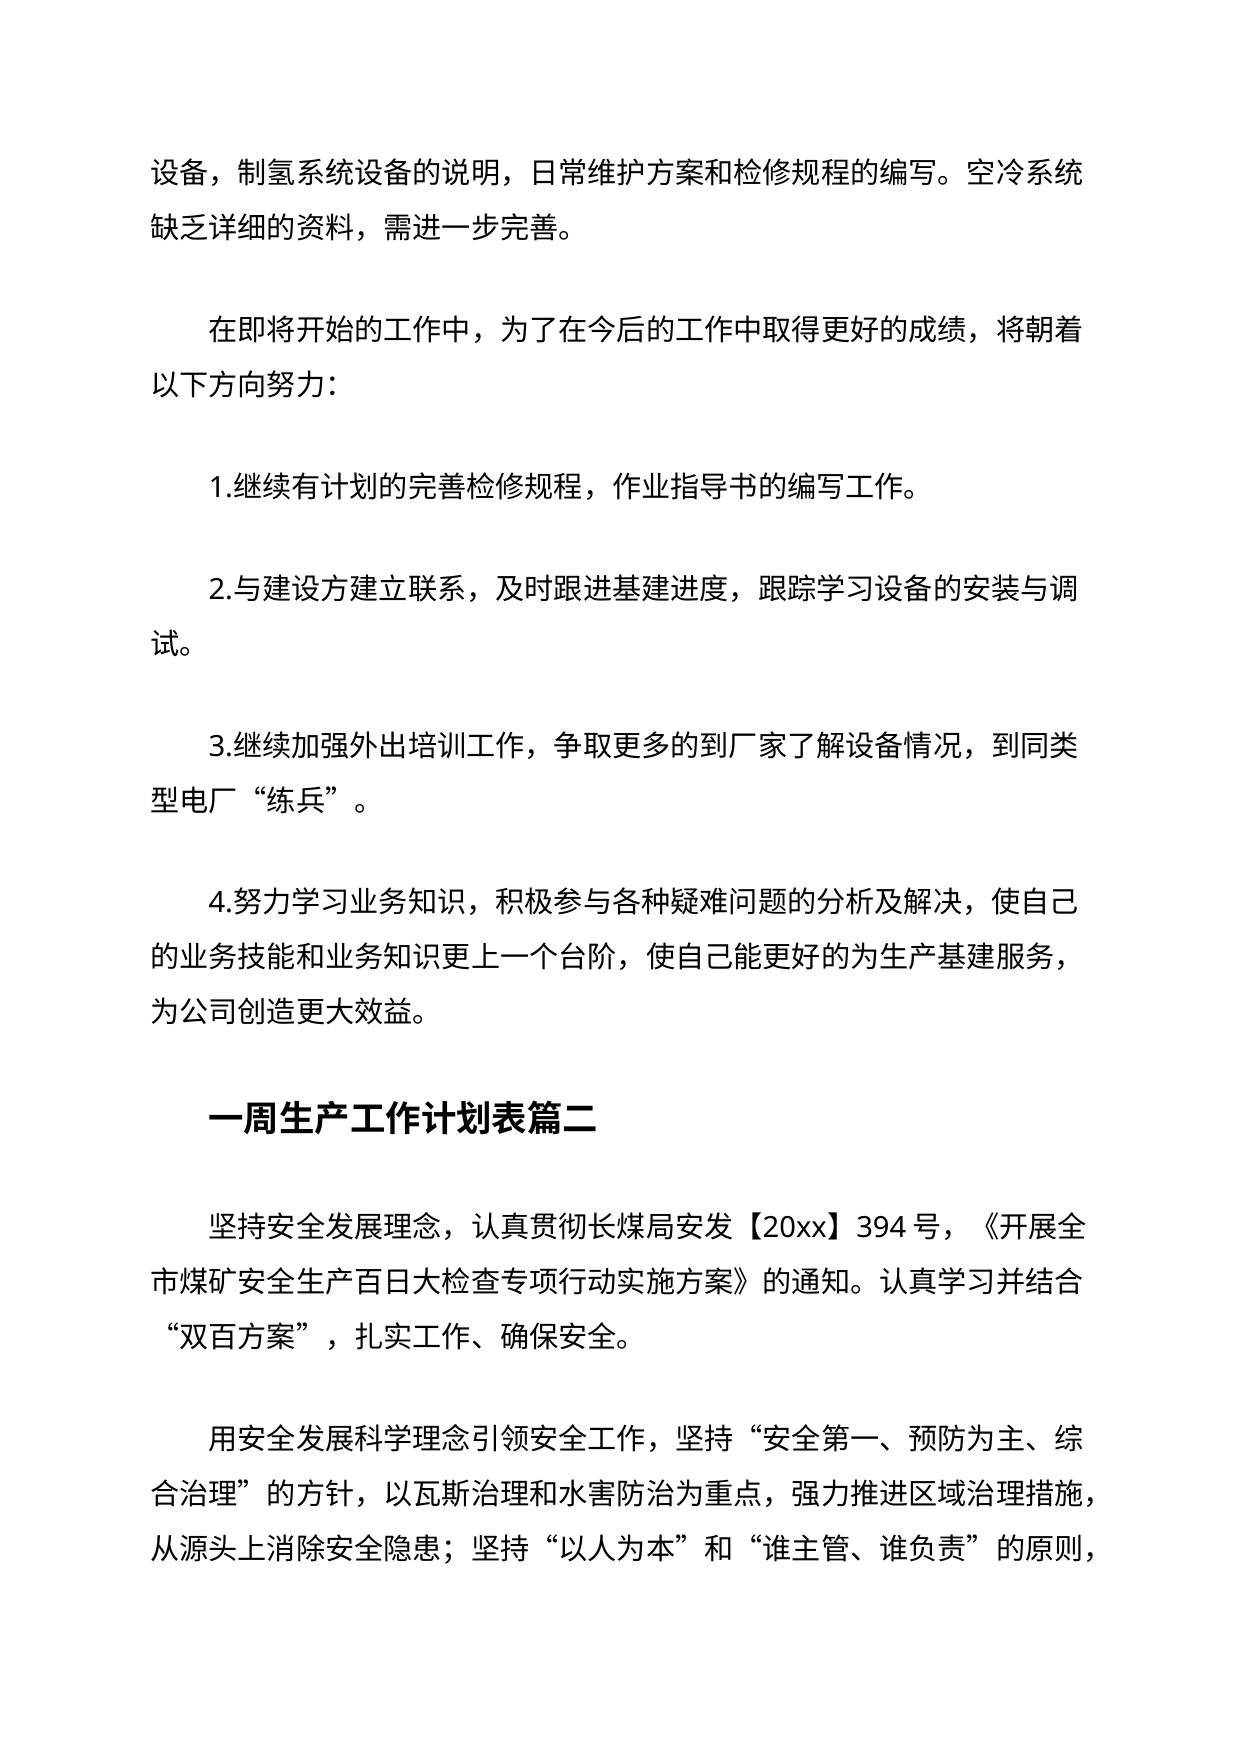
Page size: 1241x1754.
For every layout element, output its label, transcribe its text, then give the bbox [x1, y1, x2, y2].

text 坚持安全发展理念，认真贯彻长煤局安发【20xx】394号，《开展全市煤矿安全生产百日大检查专项行动实施方案》的通知。认真学习并结合“双百方案”，扎实工作、确保安全。 [150, 1204, 1090, 1356]
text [150, 1416, 1090, 1568]
text 2.与建设方建立联系，及时跟进基建进度，跟踪学习设备的安装与调试。 [150, 565, 1090, 663]
text 在即将开始的工作中，为了在今后的工作中取得更好的成绩，将朝着以下方向努力： [150, 307, 1090, 404]
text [150, 150, 1090, 247]
text 一周生产工作计划表篇二 [150, 1091, 1090, 1142]
text 1.继续有计划的完善检修规程，作业指导书的编写工作。 [150, 463, 1090, 506]
text 4.努力学习业务知识，积极参与各种疑难问题的分析及解决，使自己的业务技能和业务知识更上一个台阶，使自己能更好的为生产基建服务，为公司创造更大效益。 [150, 879, 1090, 1031]
text 3.继续加强外出培训工作，争取更多的到厂家了解设备情况，到同类型电厂“练兵”。 [150, 722, 1090, 819]
